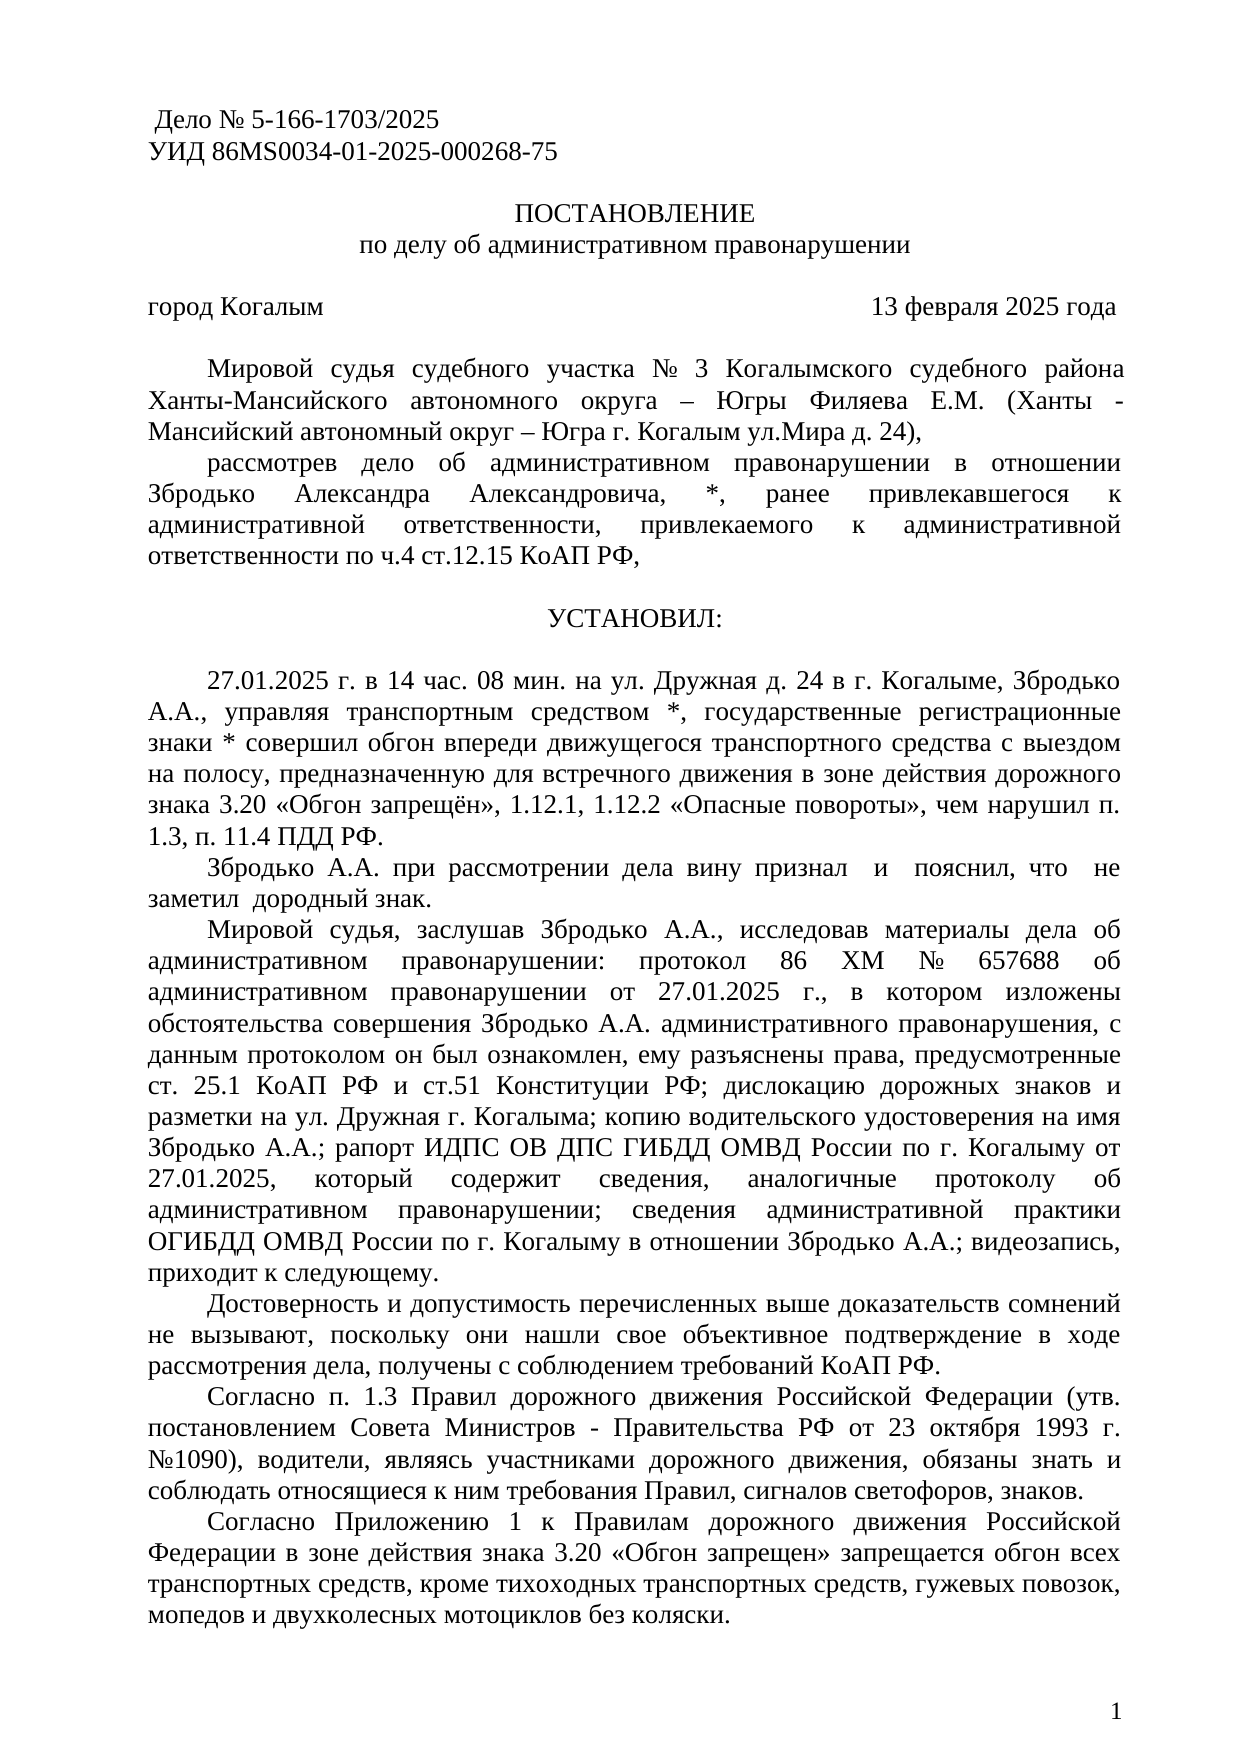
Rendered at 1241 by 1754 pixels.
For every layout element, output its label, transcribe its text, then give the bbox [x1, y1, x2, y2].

text по делу об административном правонарушении [148, 228, 1122, 259]
text УСТАНОВИЛ: [148, 602, 1122, 633]
text Дело № 5-166-1703/2025 [148, 103, 1122, 134]
text Збродько А.А. при рассмотрении дела вину признал и пояснил, что не заметил дородный знак. [148, 851, 1122, 913]
text 27.01.2025 г. в 14 час. 08 мин. на ул. Дружная д. 24 в г. Когалыме, Збродько А.А., управляя транспортным средством *, государственные регистрационные знаки * совершил обгон впереди движущегося транспортного средства с выездом на полосу, предназначенную для встречного движения в зоне действия дорожного знака 3.20 «Обгон запрещён», 1.12.1, 1.12.2 «Опасные повороты», чем нарушил п. 1.3, п. 11.4 ПДД РФ. [148, 664, 1122, 851]
text Мировой судья судебного участка № 3 Когалымского судебного района Ханты-Мансийского автономного округа – Югры Филяева Е.М. (Ханты - Мансийский автономный округ – Югра г. Когалым ул.Мира д. 24), [148, 353, 1125, 446]
text УИД 86MS0034-01-2025-000268-75 [148, 134, 1122, 166]
text рассмотрев дело об административном правонарушении в отношении Збродько Александра Александровича, *, ранее привлекавшегося к административной ответственности, привлекаемого к административной ответственности по ч.4 ст.12.15 КоАП РФ, [148, 446, 1122, 571]
text город Когалым 13 февраля 2025 года [148, 290, 1122, 321]
text Согласно п. 1.3 Правил дорожного движения Российской Федерации (утв. постановлением Совета Министров - Правительства РФ от 23 октября 1993 г. №1090), водители, являясь участниками дорожного движения, обязаны знать и соблюдать относящиеся к ним требования Правил, сигналов светофоров, знаков. [148, 1380, 1122, 1505]
text Достоверность и допустимость перечисленных выше доказательств сомнений не вызывают, поскольку они нашли свое объективное подтверждение в ходе рассмотрения дела, получены с соблюдением требований КоАП РФ. [148, 1287, 1122, 1380]
text Мировой судья, заслушав Збродько А.А., исследовав материалы дела об административном правонарушении: протокол 86 ХМ № 657688 об административном правонарушении от 27.01.2025 г., в котором изложены обстоятельства совершения Збродько А.А. административного правонарушения, с данным протоколом он был ознакомлен, ему разъяснены права, предусмотренные ст. 25.1 КоАП РФ и ст.51 Конституции РФ; дислокацию дорожных знаков и разметки на ул. Дружная г. Когалыма; копию водительского удостоверения на имя Збродько А.А.; рапорт ИДПС ОВ ДПС ГИБДД ОМВД России по г. Когалыму от 27.01.2025, который содержит сведения, аналогичные протоколу об административном правонарушении; сведения административной практики ОГИБДД ОМВД России по г. Когалыму в отношении Збродько А.А.; видеозапись, приходит к следующему. [148, 913, 1122, 1287]
text ПОСТАНОВЛЕНИЕ [148, 197, 1122, 228]
text Согласно Приложению 1 к Правилам дорожного движения Российской Федерации в зоне действия знака 3.20 «Обгон запрещен» запрещается обгон всех транспортных средств, кроме тихоходных транспортных средств, гужевых повозок, мопедов и двухколесных мотоциклов без коляски. [148, 1505, 1122, 1629]
